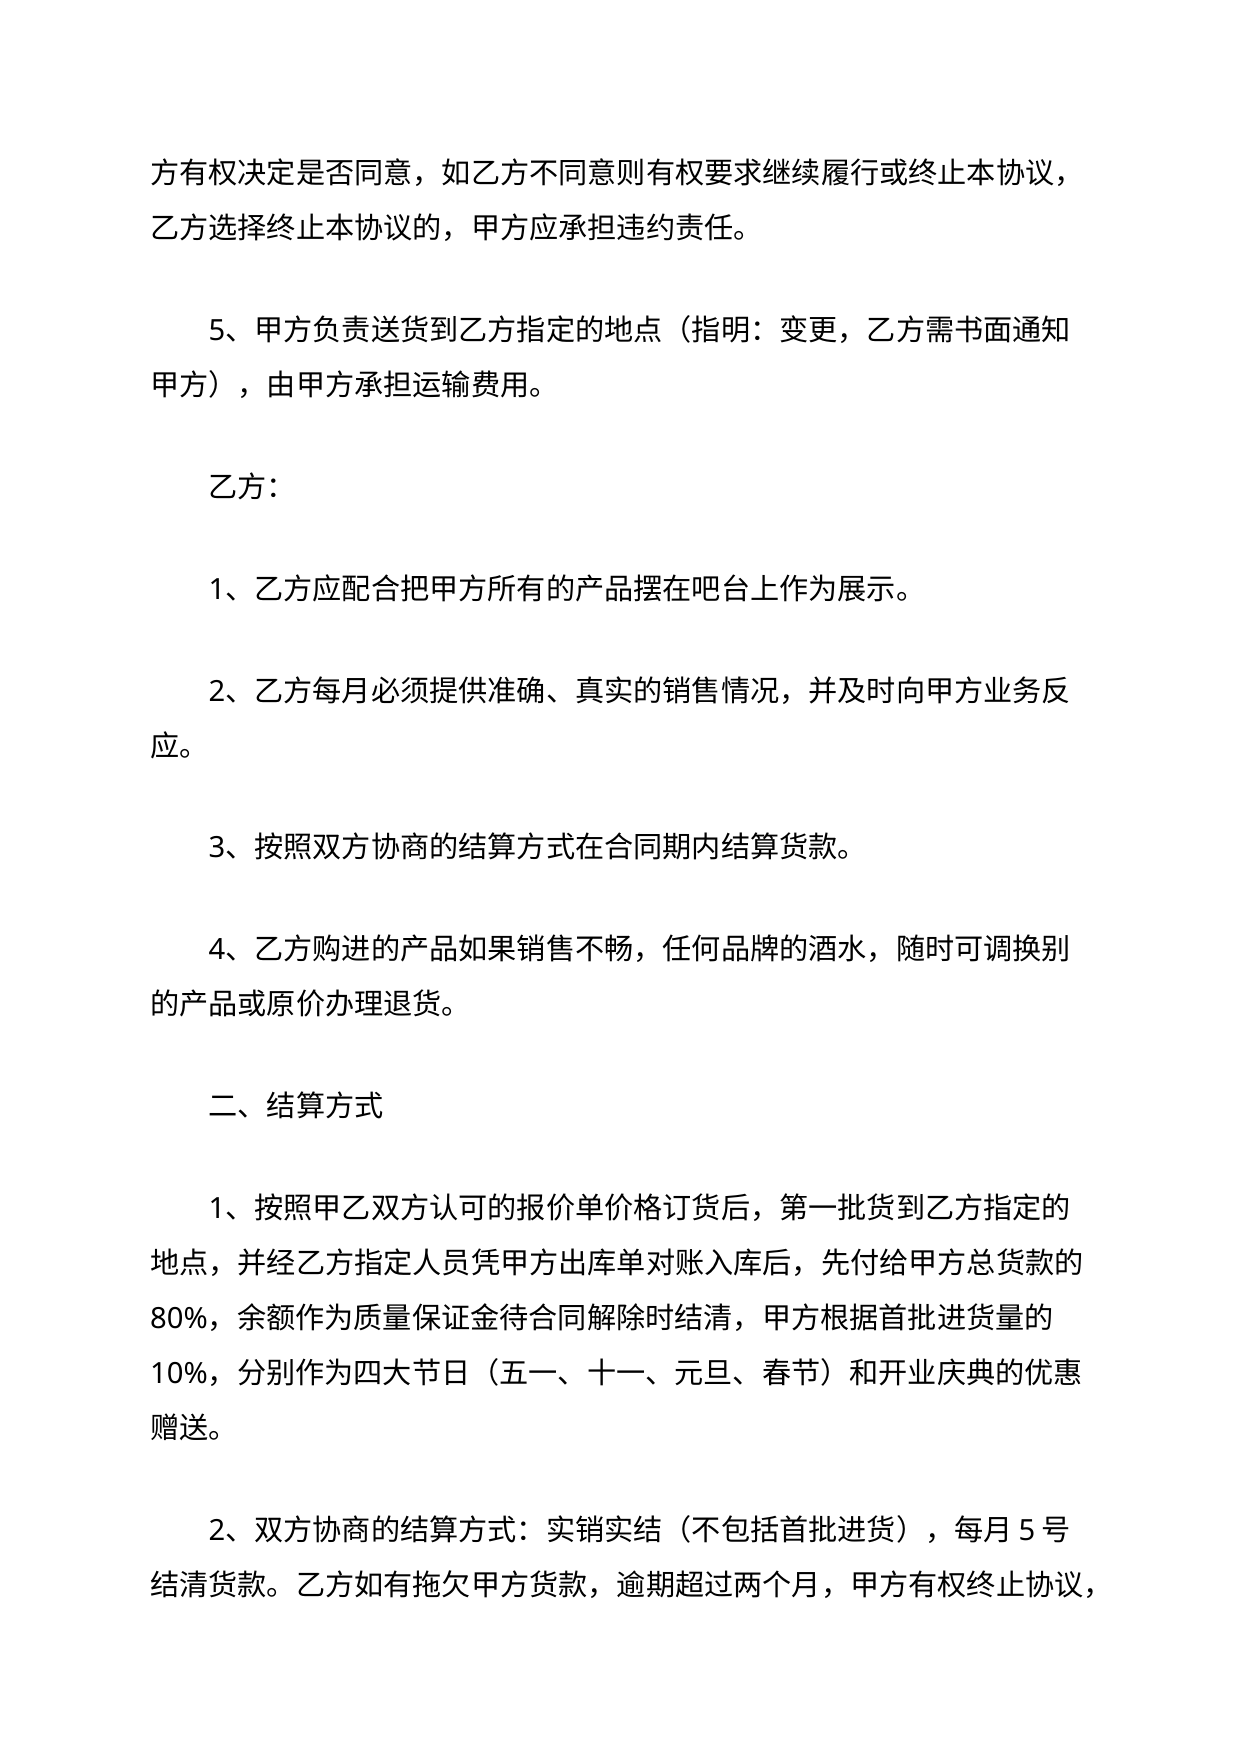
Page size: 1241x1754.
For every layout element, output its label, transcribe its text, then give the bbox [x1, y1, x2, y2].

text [150, 150, 1090, 247]
text 1、按照甲乙双方认可的报价单价格订货后，第一批货到乙方指定的地点，并经乙方指定人员凭甲方出库单对账入库后，先付给甲方总货款的80%，余额作为质量保证金待合同解除时结清，甲方根据首批进货量的10%，分别作为四大节日（五一、十一、元旦、春节）和开业庆典的优惠赠送。 [150, 1184, 1090, 1447]
text 5、甲方负责送货到乙方指定的地点（指明：变更，乙方需书面通知甲方），由甲方承担运输费用。 [150, 307, 1090, 404]
text 2、乙方每月必须提供准确、真实的销售情况，并及时向甲方业务反应。 [150, 667, 1090, 764]
text 4、乙方购进的产品如果销售不畅，任何品牌的酒水，随时可调换别的产品或原价办理退货。 [150, 926, 1090, 1023]
text 1、乙方应配合把甲方所有的产品摆在吧台上作为展示。 [150, 565, 1090, 608]
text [150, 1506, 1090, 1603]
text 乙方： [150, 463, 1090, 506]
text 3、按照双方协商的结算方式在合同期内结算货款。 [150, 824, 1090, 866]
text 二、结算方式 [150, 1083, 1090, 1125]
